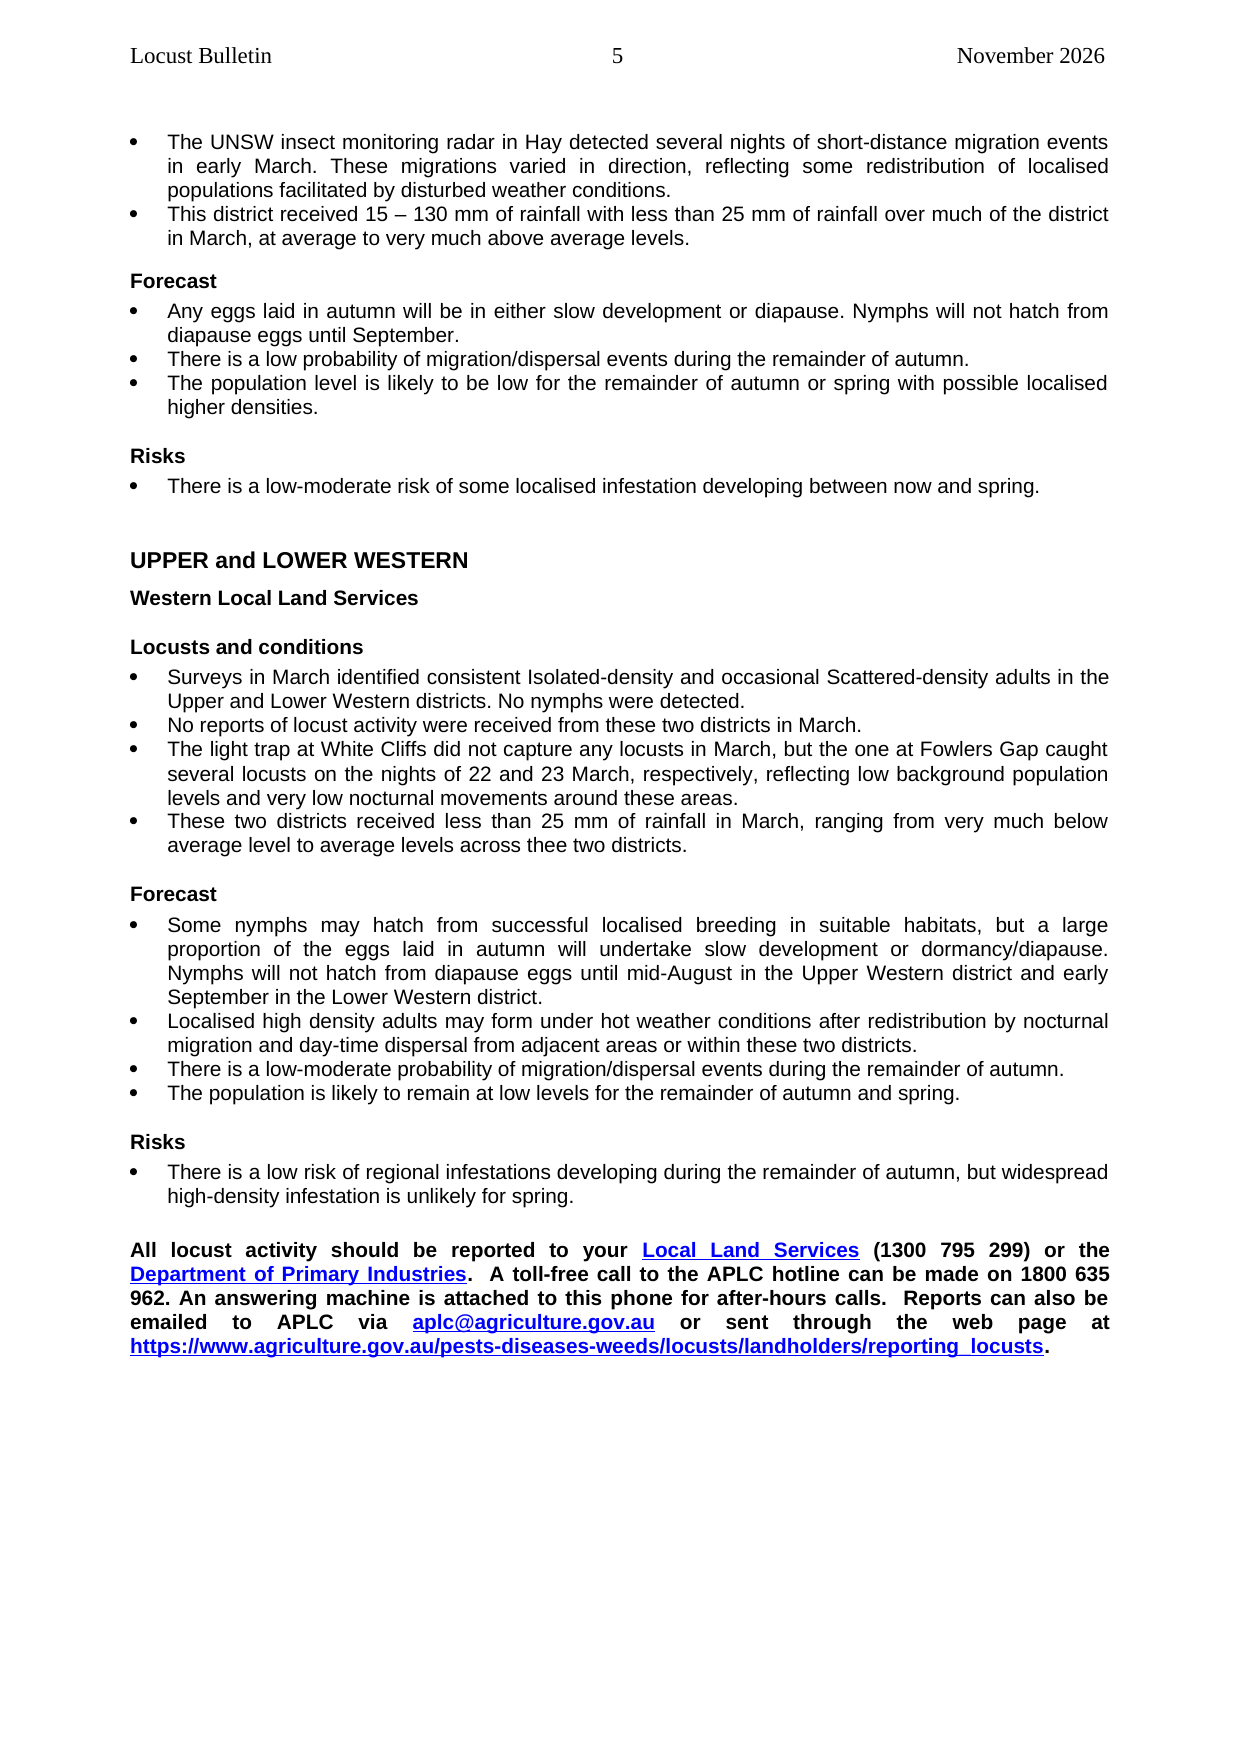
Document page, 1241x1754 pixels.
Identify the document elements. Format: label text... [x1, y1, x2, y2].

list There is a low-moderate probability of migration/dispersal events during the remainder of autumn. [130, 1056, 1110, 1081]
list The population level is likely to be low for the remainder of autumn or spring with possible localised higher densities. [130, 371, 1110, 419]
subtitle Forecast [130, 269, 1110, 293]
subtitle Forecast [130, 882, 1110, 906]
list The population is likely to remain at low levels for the remainder of autumn and spring. [130, 1081, 1110, 1104]
text All locust activity should be reported to your Local Land Services (1300 795 299) or the Department of Primary Industries. A toll-free call to the APLC hotline can be made on 1800 635 962. An answering machine is attached to this phone for after-hours calls. Reports can also be emailed to APLC via aplc@agriculture.gov.au or sent through the web page at https://www.agriculture.gov.au/pests-diseases-weeds/locusts/landholders/reporting_locusts. [130, 1238, 1110, 1358]
list This district received 15 – 130 mm of rainfall with less than 25 mm of rainfall over much of the district in March, at average to very much above average levels. [130, 202, 1110, 250]
list There is a low risk of regional infestations developing during the remainder of autumn, but widespread high-density infestation is unlikely for spring. [130, 1160, 1110, 1208]
list The light trap at White Cliffs did not capture any locusts in March, but the one at Fowlers Gap caught several locusts on the nights of 22 and 23 March, respectively, reflecting low background population levels and very low nocturnal movements around these areas. [130, 737, 1110, 809]
subtitle Western Local Land Services [130, 586, 1110, 610]
subtitle Risks [130, 1129, 1110, 1153]
list Localised high density adults may form under hot weather conditions after redistribution by nocturnal migration and day-time dispersal from adjacent areas or within these two districts. [130, 1008, 1110, 1056]
list Some nymphs may hatch from successful localised breeding in suitable habitats, but a large proportion of the eggs laid in autumn will undertake slow development or dormancy/diapause. Nymphs will not hatch from diapause eggs until mid-August in the Upper Western district and early September in the Lower Western district. [130, 912, 1110, 1008]
list The UNSW insect monitoring radar in Hay detected several nights of short-distance migration events in early March. These migrations varied in direction, reflecting some redistribution of localised populations facilitated by disturbed weather conditions. [130, 130, 1110, 202]
list These two districts received less than 25 mm of rainfall in March, ranging from very much below average level to average levels across thee two districts. [130, 809, 1110, 857]
list There is a low probability of migration/dispersal events during the remainder of autumn. [130, 347, 1110, 371]
subtitle Locusts and conditions [130, 635, 1110, 659]
subtitle UPPER and LOWER WESTERN [130, 547, 1110, 573]
list No reports of locust activity were received from these two districts in March. [130, 713, 1110, 737]
subtitle Risks [130, 444, 1110, 468]
list Surveys in March identified consistent Isolated-density and occasional Scattered-density adults in the Upper and Lower Western districts. No nymphs were detected. [130, 665, 1110, 713]
list There is a low-moderate risk of some localised infestation developing between now and spring. [130, 474, 1110, 498]
list Any eggs laid in autumn will be in either slow development or diapause. Nymphs will not hatch from diapause eggs until September. [130, 299, 1110, 347]
